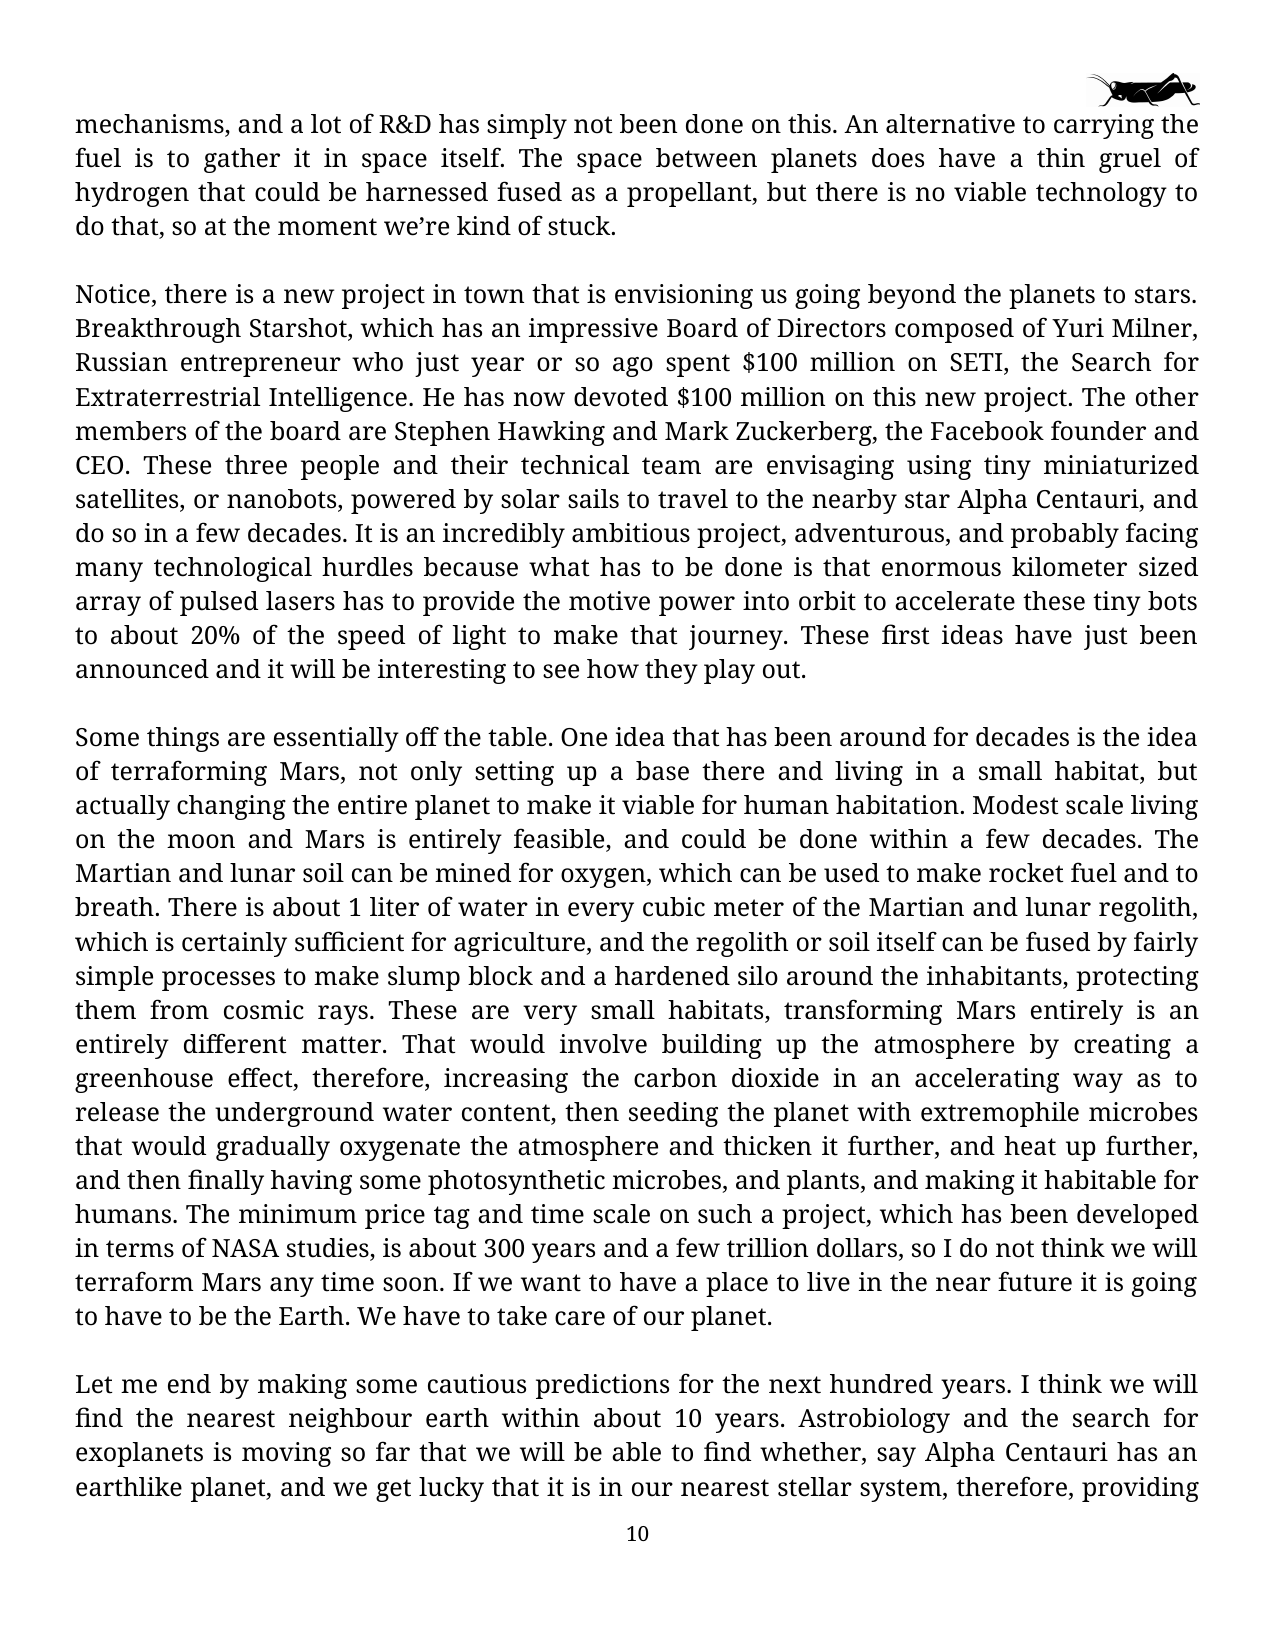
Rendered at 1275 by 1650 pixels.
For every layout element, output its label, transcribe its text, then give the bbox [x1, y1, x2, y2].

picture [1086, 73, 1200, 107]
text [75, 107, 1200, 243]
text Some things are essentially off the table. One idea that has been around for decades is the idea of terraforming Mars, not only setting up a base there and living in a small habitat, but actually changing the entire planet to make it viable for human habitation. Modest scale living on the moon and Mars is entirely feasible, and could be done within a few decades. The Martian and lunar soil can be mined for oxygen, which can be used to make rocket fuel and to breath. There is about 1 liter of water in every cubic meter of the Martian and lunar regolith, which is certainly sufficient for agriculture, and the regolith or soil itself can be fused by fairly simple processes to make slump block and a hardened silo around the inhabitants, protecting them from cosmic rays. These are very small habitats, transforming Mars entirely is an entirely different matter. That would involve building up the atmosphere by creating a greenhouse effect, therefore, increasing the carbon dioxide in an accelerating way as to release the underground water content, then seeding the planet with extremophile microbes that would gradually oxygenate the atmosphere and thicken it further, and heat up further, and then finally having some photosynthetic microbes, and plants, and making it habitable for humans. The minimum price tag and time scale on such a project, which has been developed in terms of NASA studies, is about 300 years and a few trillion dollars, so I do not think we will terraform Mars any time soon. If we want to have a place to live in the near future it is going to have to be the Earth. We have to take care of our planet. [75, 720, 1200, 1333]
text Notice, there is a new project in town that is envisioning us going beyond the planets to stars. Breakthrough Starshot, which has an impressive Board of Directors composed of Yuri Milner, Russian entrepreneur who just year or so ago spent $100 million on SETI, the Search for Extraterrestrial Intelligence. He has now devoted $100 million on this new project. The other members of the board are Stephen Hawking and Mark Zuckerberg, the Facebook founder and CEO. These three people and their technical team are envisaging using tiny miniaturized satellites, or nanobots, powered by solar sails to travel to the nearby star Alpha Centauri, and do so in a few decades. It is an incredibly ambitious project, adventurous, and probably facing many technological hurdles because what has to be done is that enormous kilometer sized array of pulsed lasers has to provide the motive power into orbit to accelerate these tiny bots to about 20% of the speed of light to make that journey. These first ideas have just been announced and it will be interesting to see how they play out. [75, 277, 1200, 686]
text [75, 1367, 1200, 1503]
